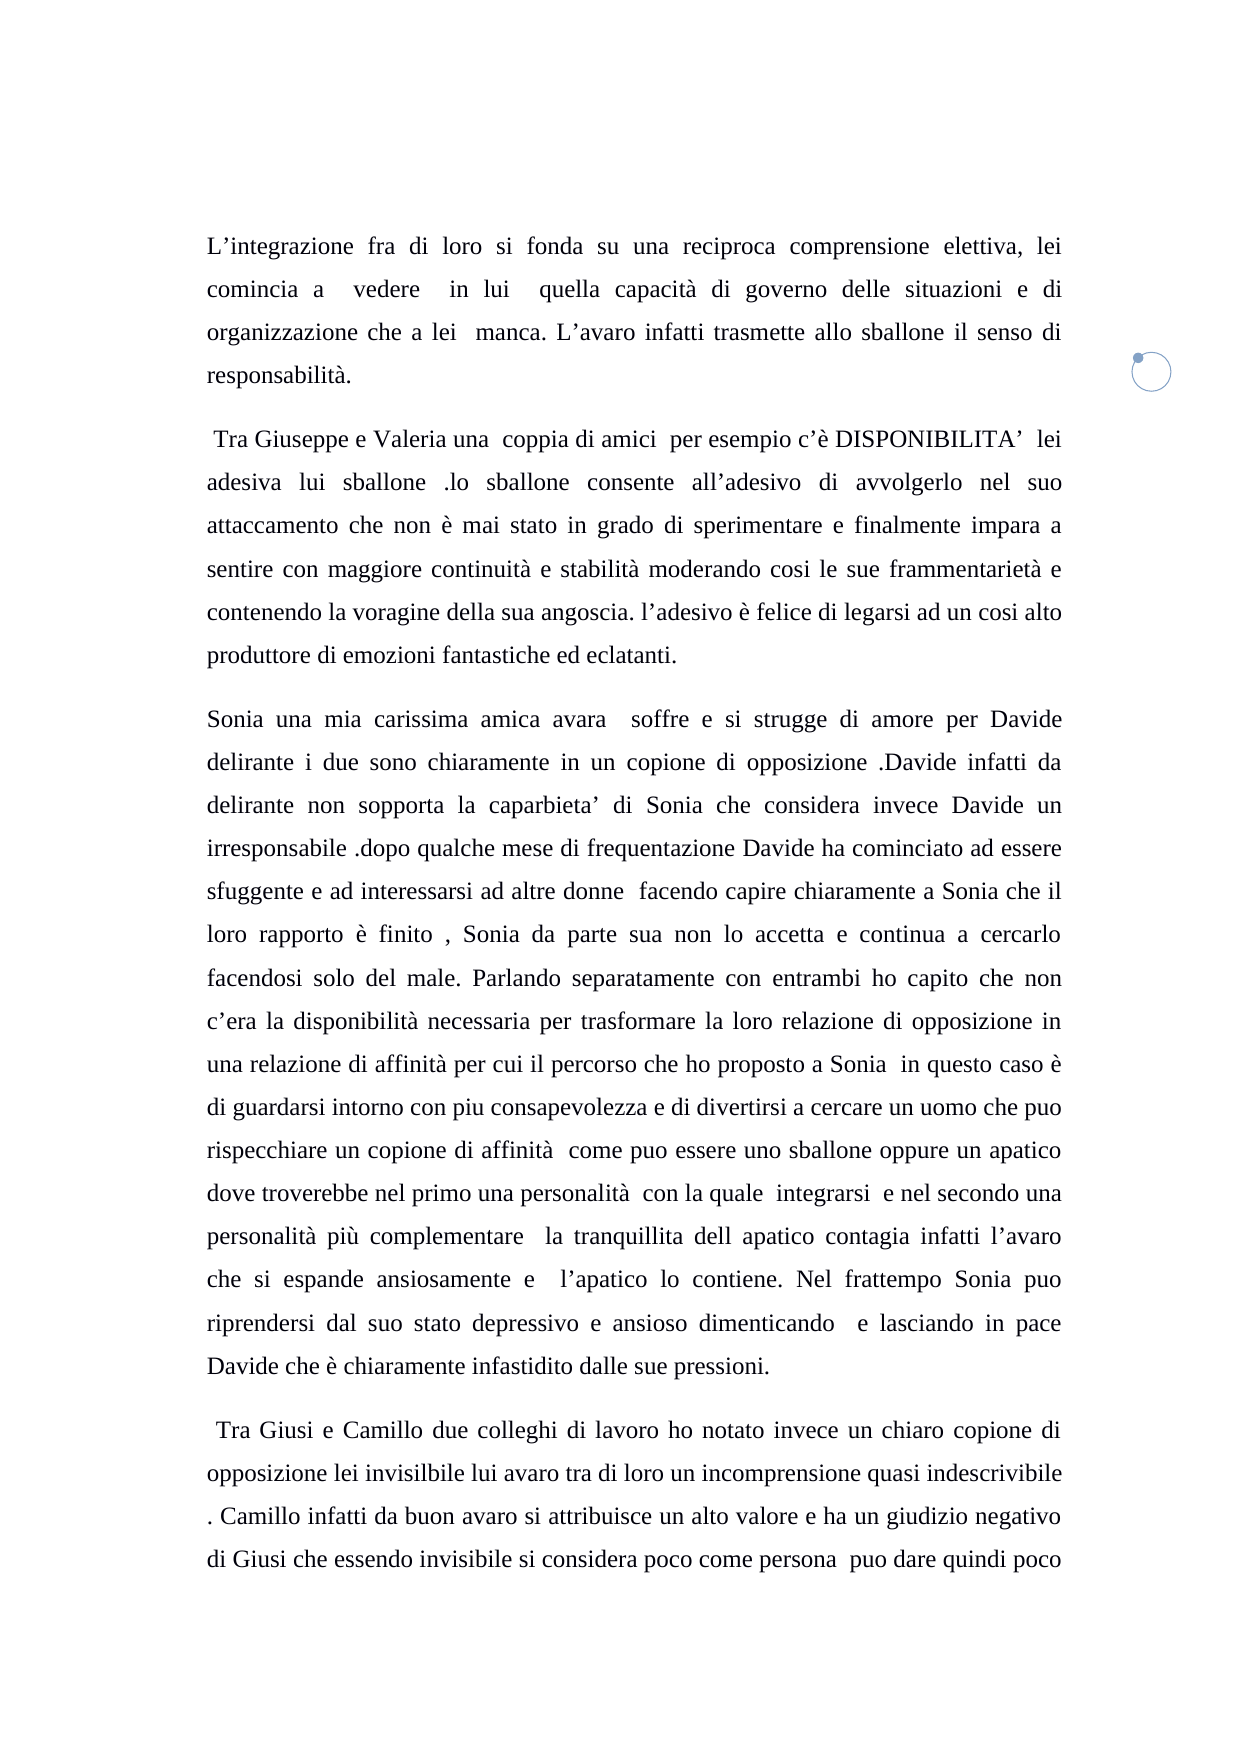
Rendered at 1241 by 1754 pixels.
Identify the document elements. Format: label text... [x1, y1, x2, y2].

text Sonia una mia carissima amica avara soffre e si strugge di amore per Davide delirante i due sono chiaramente in un copione di opposizione .Davide infatti da delirante non sopporta la caparbieta’ di Sonia che considera invece Davide un irresponsabile .dopo qualche mese di frequentazione Davide ha cominciato ad essere sfuggente e ad interessarsi ad altre donne facendo capire chiaramente a Sonia che il loro rapporto è finito , Sonia da parte sua non lo accetta e continua a cercarlo facendosi solo del male. Parlando separatamente con entrambi ho capito che non c’era la disponibilità necessaria per trasformare la loro relazione di opposizione in una relazione di affinità per cui il percorso che ho proposto a Sonia in questo caso è di guardarsi intorno con piu consapevolezza e di divertirsi a cercare un uomo che puo rispecchiare un copione di affinità come puo essere uno sballone oppure un apatico dove troverebbe nel primo una personalità con la quale integrarsi e nel secondo una personalità più complementare la tranquillita dell apatico contagia infatti l’avaro che si espande ansiosamente e l’apatico lo contiene. Nel frattempo Sonia puo riprendersi dal suo stato depressivo e ansioso dimenticando e lasciando in pace Davide che è chiaramente infastidito dalle sue pressioni. [207, 704, 1063, 1379]
text Tra Giuseppe e Valeria una coppia di amici per esempio c’è DISPONIBILITA’ lei adesiva lui sballone .lo sballone consente all’adesivo di avvolgerlo nel suo attaccamento che non è mai stato in grado di sperimentare e finalmente impara a sentire con maggiore continuità e stabilità moderando cosi le sue frammentarietà e contenendo la voragine della sua angoscia. l’adesivo è felice di legarsi ad un cosi alto produttore di emozioni fantastiche ed eclatanti. [207, 424, 1063, 669]
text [207, 231, 1063, 389]
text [207, 1415, 1063, 1573]
